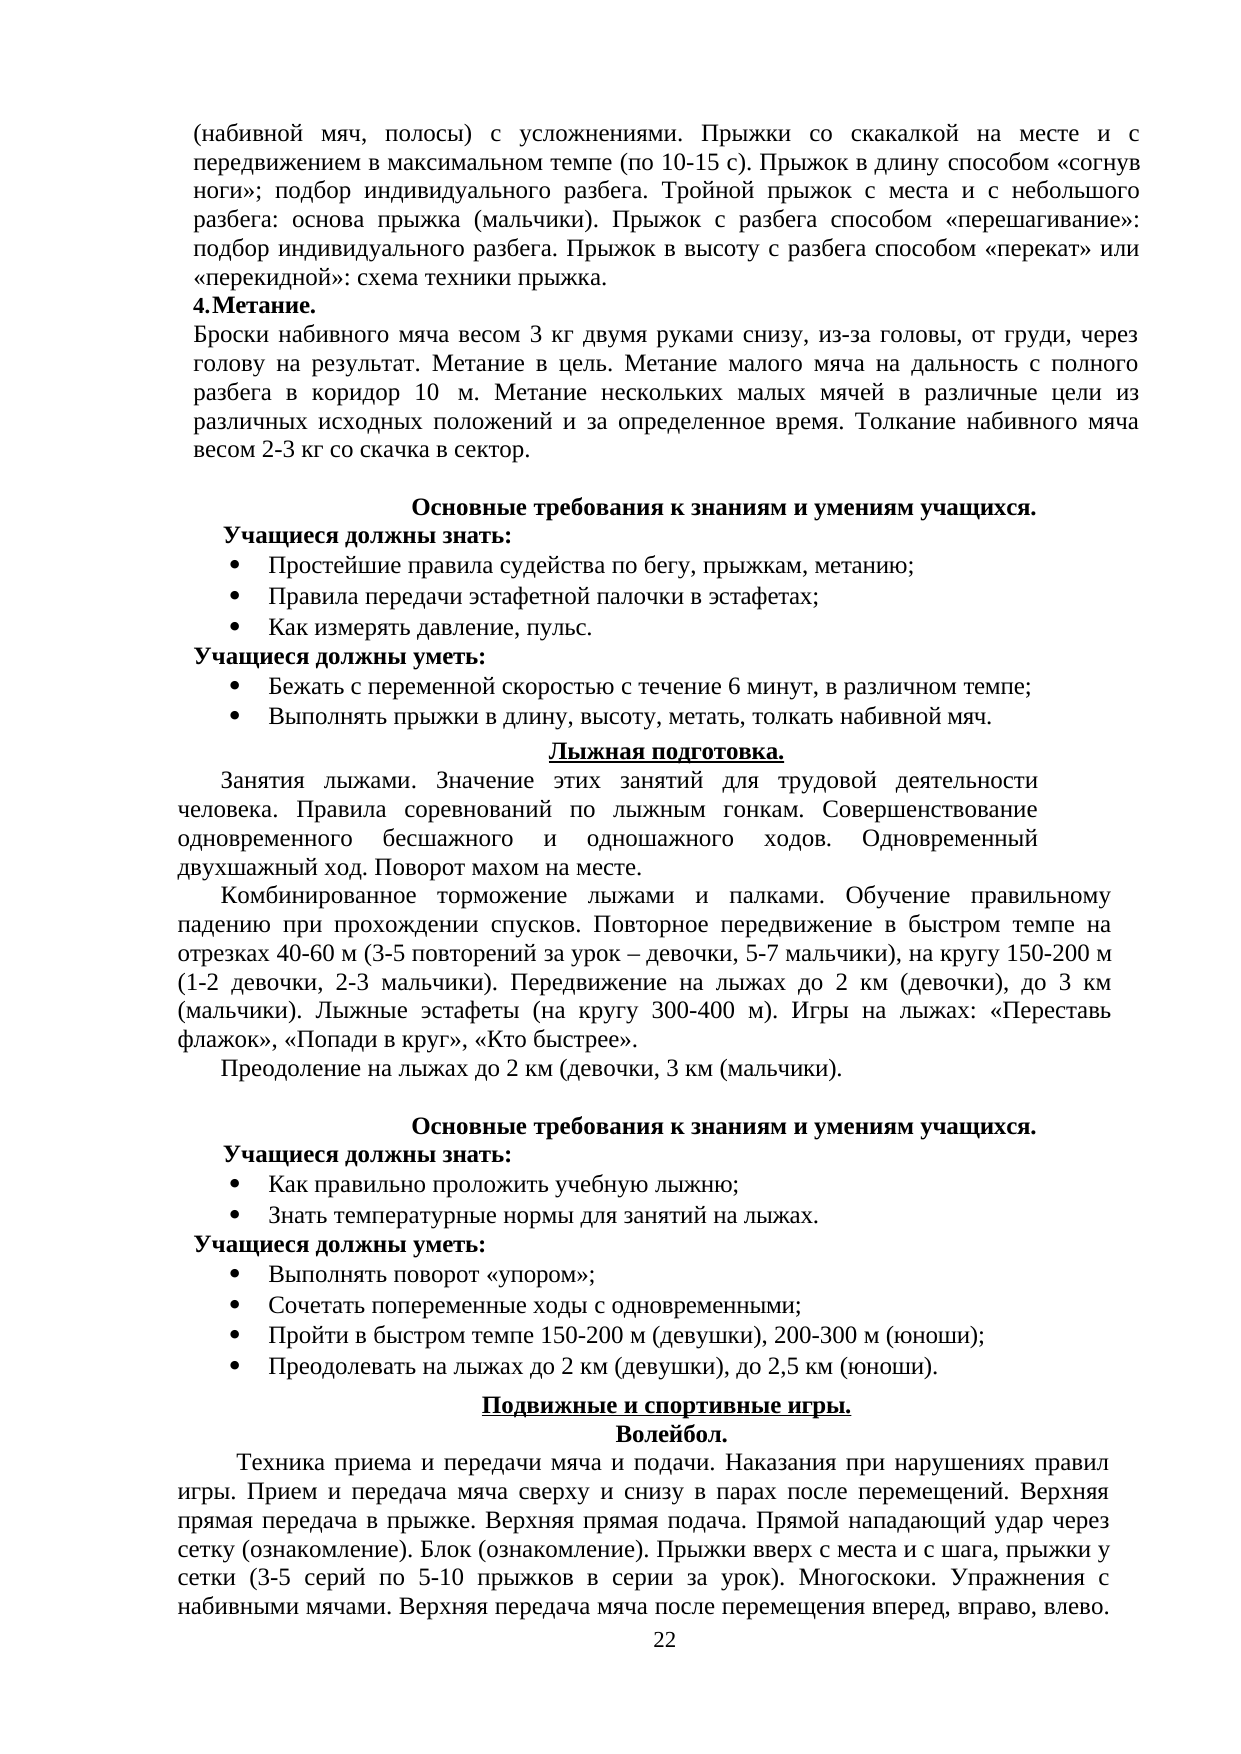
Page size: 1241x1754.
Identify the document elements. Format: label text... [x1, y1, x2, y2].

text Подвижные и спортивные игры. [218, 1390, 1115, 1419]
list Сочетать попеременные ходы с одновременными; [230, 1289, 1152, 1319]
text Занятия лыжами. Значение этих занятий для трудовой деятельности человека. Правила соревнований по лыжным гонкам. Совершенствование одновременного бесшажного и одношажного ходов. Одновременный двухшажный ход. Поворот махом на месте. [177, 766, 1038, 881]
list Выполнять прыжки в длину, высоту, метать, толкать набивной мяч. [230, 701, 1152, 729]
subtitle Метание. [193, 291, 1152, 319]
list Преодолевать на лыжах до 2 км (девушки), до 2,5 км (юноши). [230, 1350, 1152, 1381]
text Броски набивного мяча весом 3 кг двумя руками снизу, из-за головы, от груди, через голову на результат. Метание в цель. Метание малого мяча на дальность с полного разбега в коридор 10 м. Метание нескольких малых мячей в различные цели из различных исходных положений и за определенное время. Толкание набивного мяча весом 2-3 кг со скачка в сектор. [193, 319, 1140, 463]
text Учащиеся должны знать: [223, 1139, 1152, 1168]
text Преодоление на лыжах до 2 км (девочки, 3 км (мальчики). [177, 1053, 1152, 1082]
list Как правильно проложить учебную лыжню; [230, 1168, 1152, 1199]
subtitle Учащиеся должны уметь: [193, 641, 1152, 670]
subtitle Волейбол. [192, 1419, 1151, 1447]
subtitle Основные требования к знаниям и умениям учащихся. [411, 1111, 1152, 1139]
text Учащиеся должны знать: [223, 521, 1152, 549]
subtitle Учащиеся должны уметь: [193, 1229, 1152, 1258]
text Лыжная подготовка. [218, 737, 1115, 766]
list Пройти в быстром темпе 150-200 м (девушки), 200-300 м (юноши); [230, 1319, 1152, 1350]
subtitle Основные требования к знаниям и умениям учащихся. [411, 492, 1152, 521]
list Выполнять поворот «упором»; [230, 1258, 1152, 1289]
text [193, 118, 1141, 291]
list Бежать с переменной скоростью с течение 6 минут, в различном темпе; [230, 670, 1152, 701]
list Правила передачи эстафетной палочки в эстафетах; [230, 580, 1152, 611]
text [177, 1447, 1111, 1620]
text Комбинированное торможение лыжами и палками. Обучение правильному падению при прохождении спусков. Повторное передвижение в быстром темпе на отрезках 40-60 м (3-5 повторений за урок – девочки, 5-7 мальчики), на кругу 150-200 м (1-2 девочки, 2-3 мальчики). Передвижение на лыжах до 2 км (девочки), до 3 км (мальчики). Лыжные эстафеты (на кругу 300-400 м). Игры на лыжах: «Переставь флажок», «Попади в круг», «Кто быстрее». [177, 881, 1112, 1053]
list Знать температурные нормы для занятий на лыжах. [230, 1199, 1152, 1229]
list Простейшие правила судейства по бегу, прыжкам, метанию; [230, 549, 1152, 580]
list Как измерять давление, пульс. [230, 611, 1152, 641]
